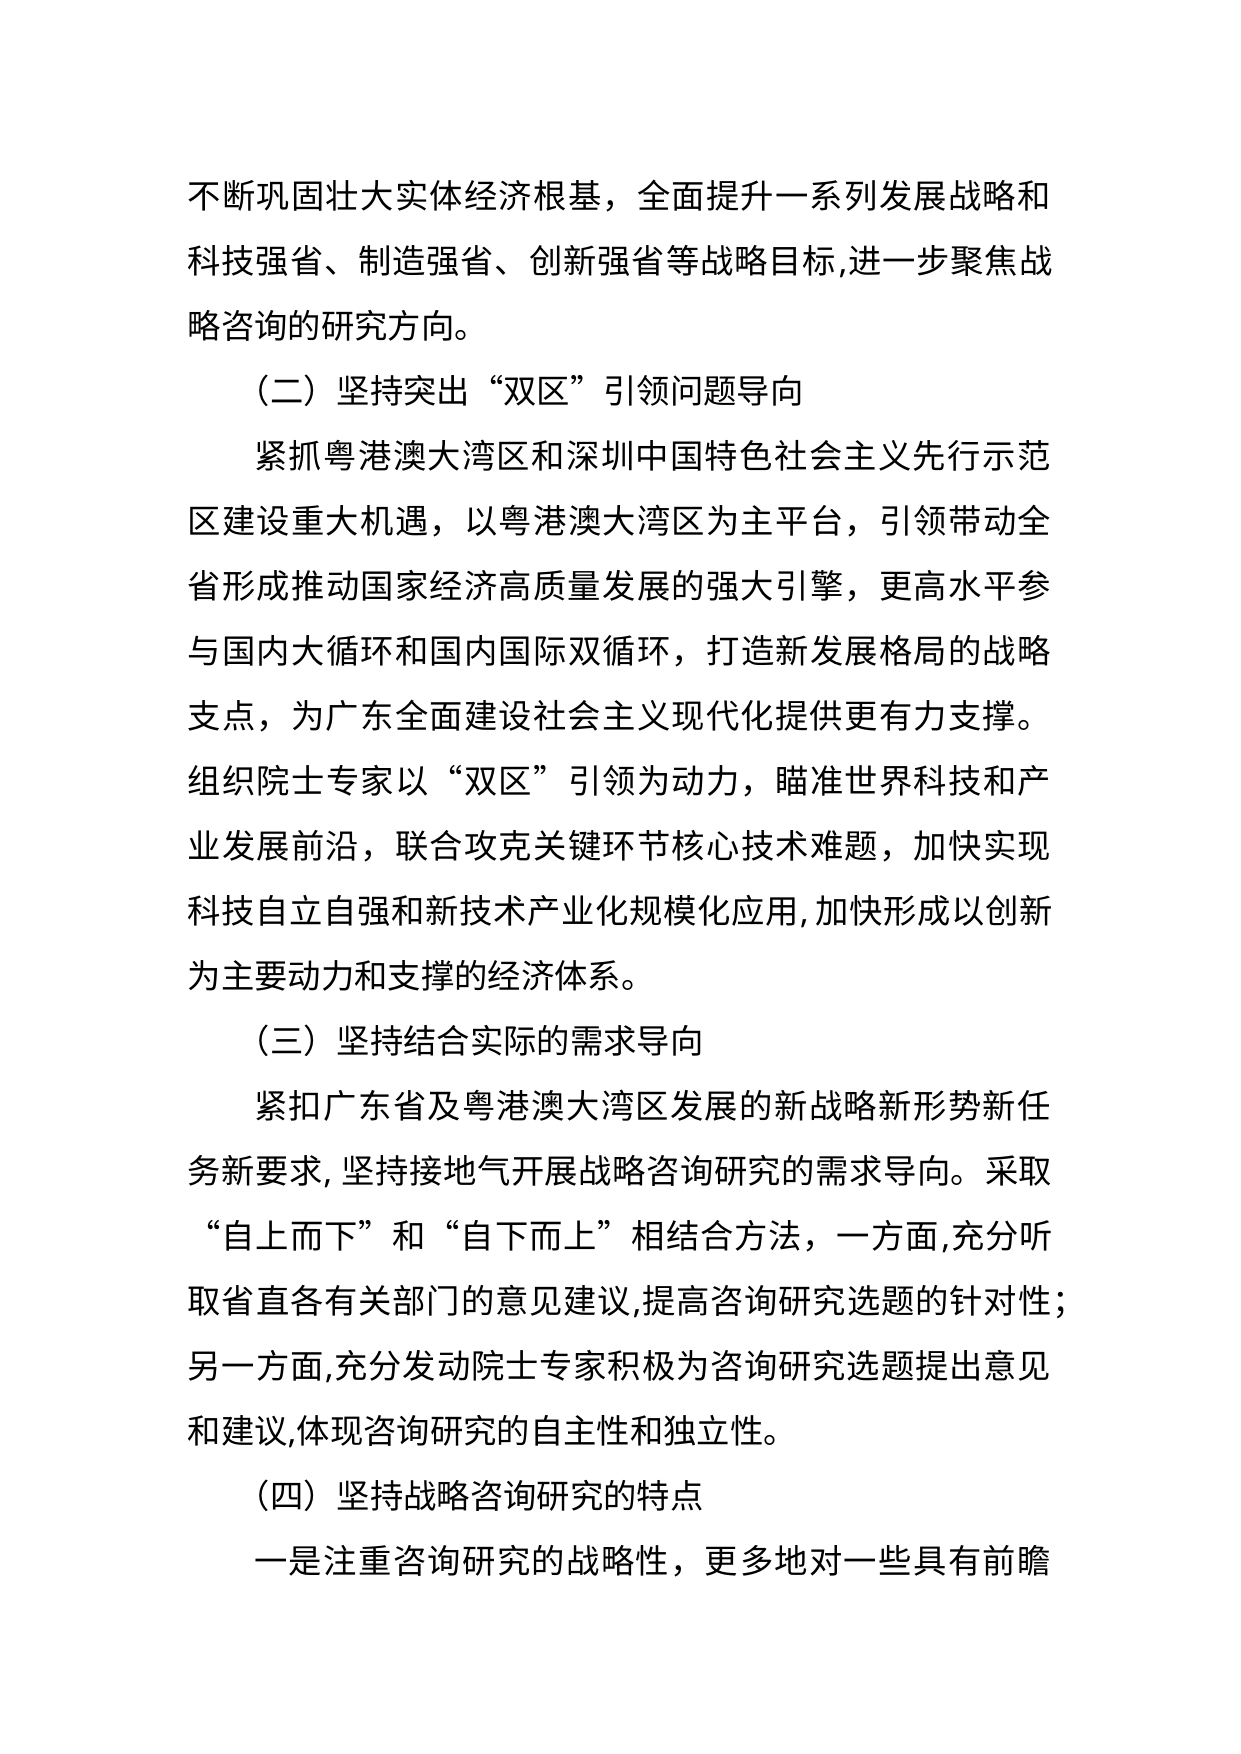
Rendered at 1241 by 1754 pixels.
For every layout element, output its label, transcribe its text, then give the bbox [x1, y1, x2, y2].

text 紧抓粤港澳大湾区和深圳中国特色社会主义先行示范区建设重大机遇，以粤港澳大湾区为主平台，引领带动全省形成推动国家经济高质量发展的强大引擎，更高水平参与国内大循环和国内国际双循环，打造新发展格局的战略支点，为广东全面建设社会主义现代化提供更有力支撑。组织院士专家以“双区”引领为动力，瞄准世界科技和产业发展前沿，联合攻克关键环节核心技术难题，加快实现科技自立自强和新技术产业化规模化应用, 加快形成以创新为主要动力和支撑的经济体系。 [187, 422, 1053, 1007]
text （三）坚持结合实际的需求导向 [187, 1007, 1053, 1072]
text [187, 1527, 1053, 1592]
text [187, 162, 1053, 357]
text 紧扣广东省及粤港澳大湾区发展的新战略新形势新任务新要求, 坚持接地气开展战略咨询研究的需求导向。采取“自上而下”和“自下而上”相结合方法，一方面,充分听取省直各有关部门的意见建议,提高咨询研究选题的针对性；另一方面,充分发动院士专家积极为咨询研究选题提出意见和建议,体现咨询研究的自主性和独立性。 [187, 1072, 1053, 1462]
text （四）坚持战略咨询研究的特点 [187, 1462, 1053, 1527]
text （二）坚持突出“双区”引领问题导向 [187, 357, 1053, 422]
